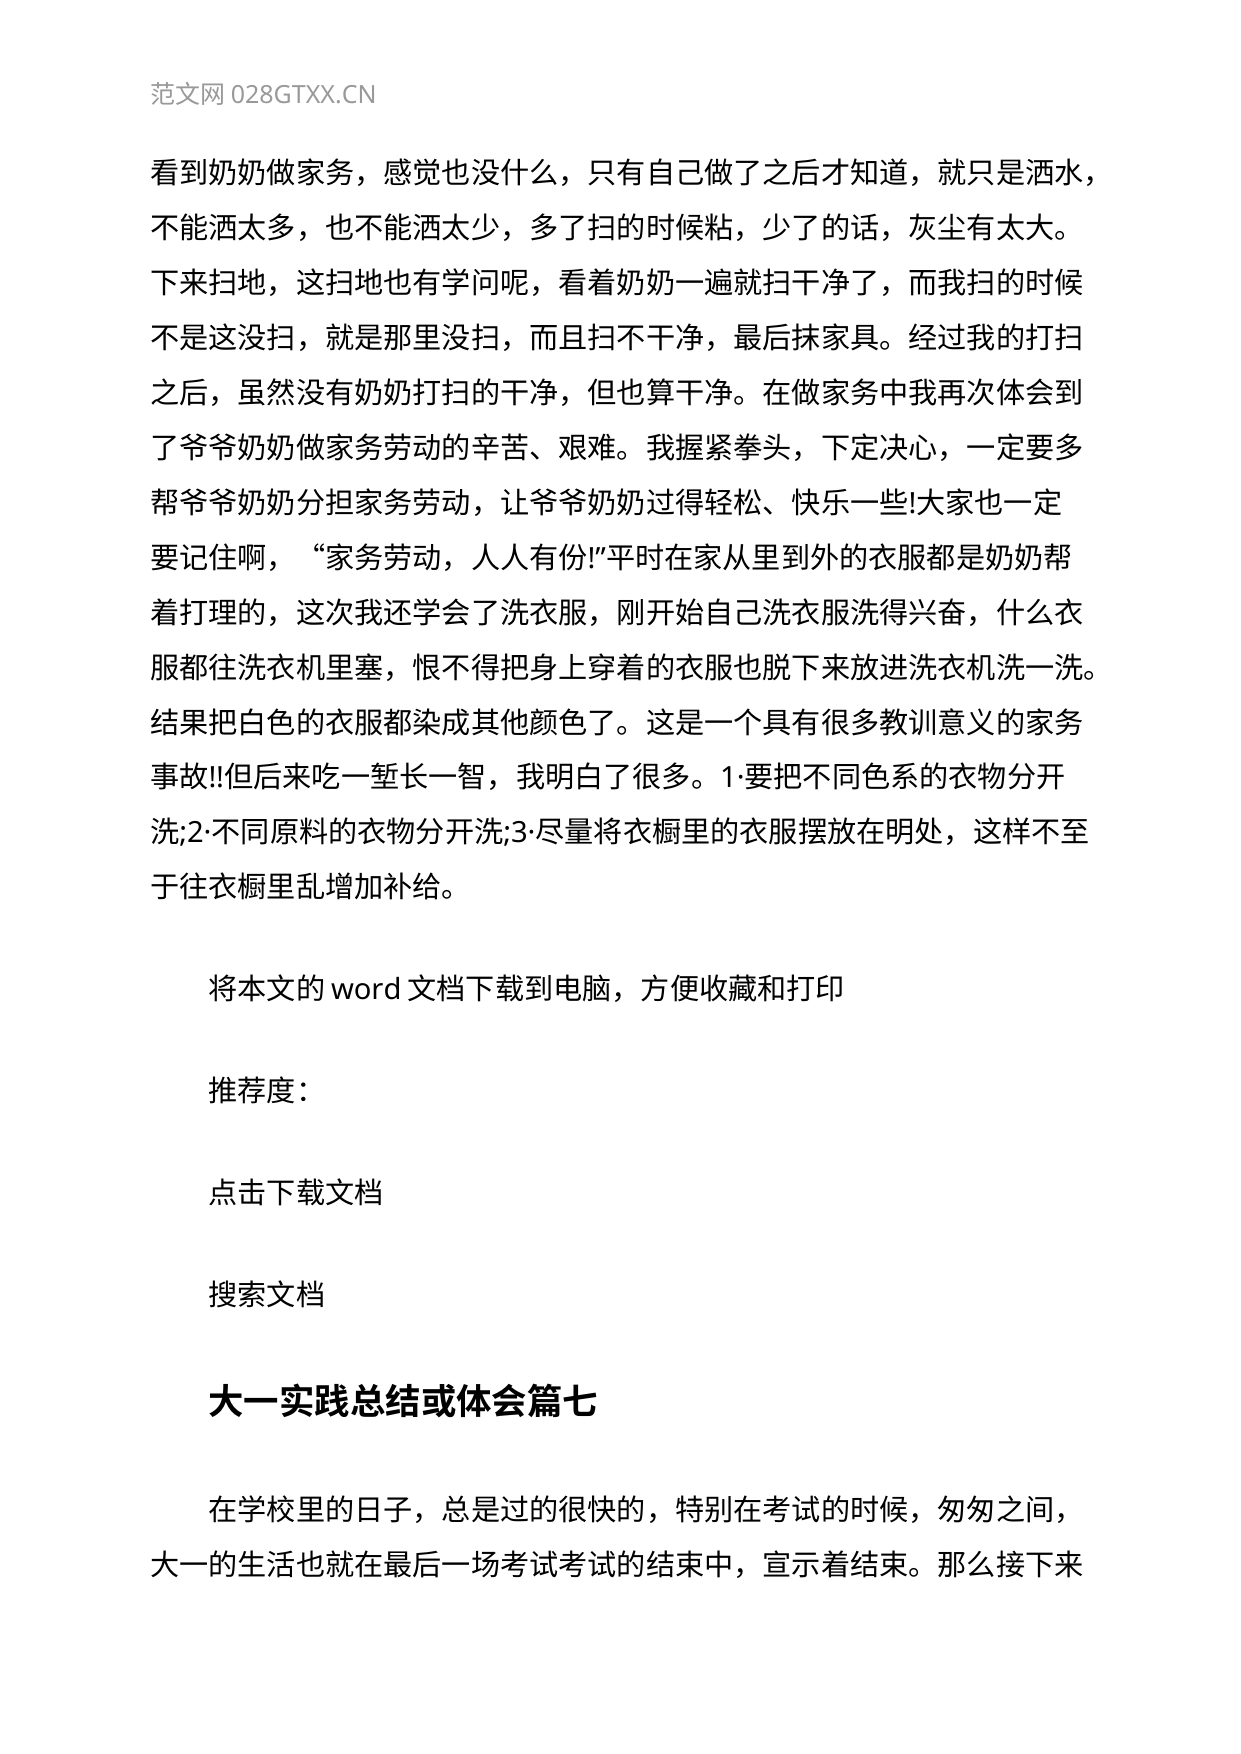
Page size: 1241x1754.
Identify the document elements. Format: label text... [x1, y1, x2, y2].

text 推荐度： [150, 1068, 1090, 1110]
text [150, 1487, 1090, 1584]
text 大一实践总结或体会篇七 [150, 1373, 1090, 1424]
text 搜索文档 [150, 1271, 1090, 1314]
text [150, 150, 1090, 906]
text 点击下载文档 [150, 1169, 1090, 1212]
text 将本文的word文档下载到电脑，方便收藏和打印 [150, 966, 1090, 1008]
